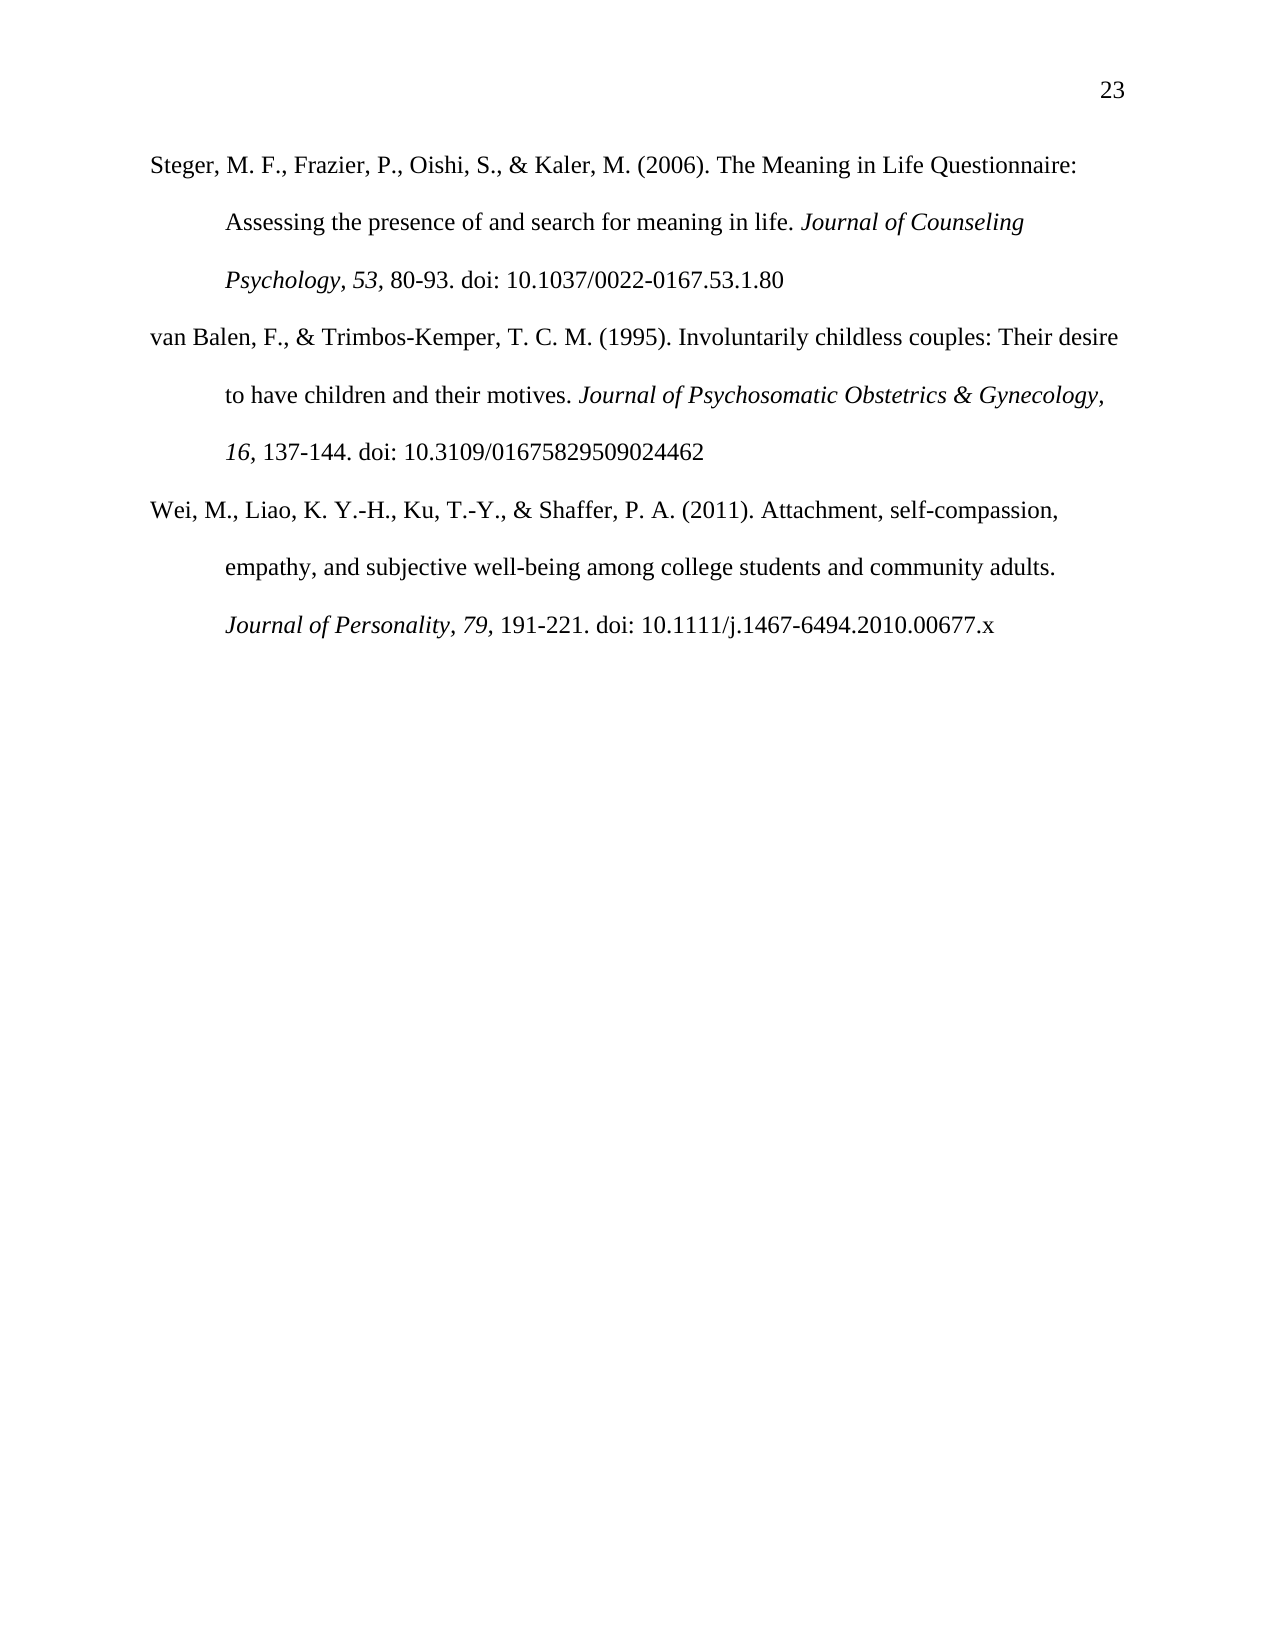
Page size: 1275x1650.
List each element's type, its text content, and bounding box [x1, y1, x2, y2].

text Wei, M., Liao, K. Y.-H., Ku, T.-Y., & Shaffer, P. A. (2011). Attachment, self-compassion, empathy, and subjective well-being among college students and community adults. Journal of Personality, 79, 191-221. doi: 10.1111/j.1467-6494.2010.00677.x [150, 495, 1125, 639]
text van Balen, F., & Trimbos-Kemper, T. C. M. (1995). Involuntarily childless couples: Their desire to have children and their motives. Journal of Psychosomatic Obstetrics & Gynecology, 16, 137-144. doi: 10.3109/01675829509024462 [150, 322, 1125, 466]
text Steger, M. F., Frazier, P., Oishi, S., & Kaler, M. (2006). The Meaning in Life Questionnaire: Assessing the presence of and search for meaning in life. Journal of Counseling Psychology, 53, 80-93. doi: 10.1037/0022-0167.53.1.80 [150, 150, 1125, 294]
